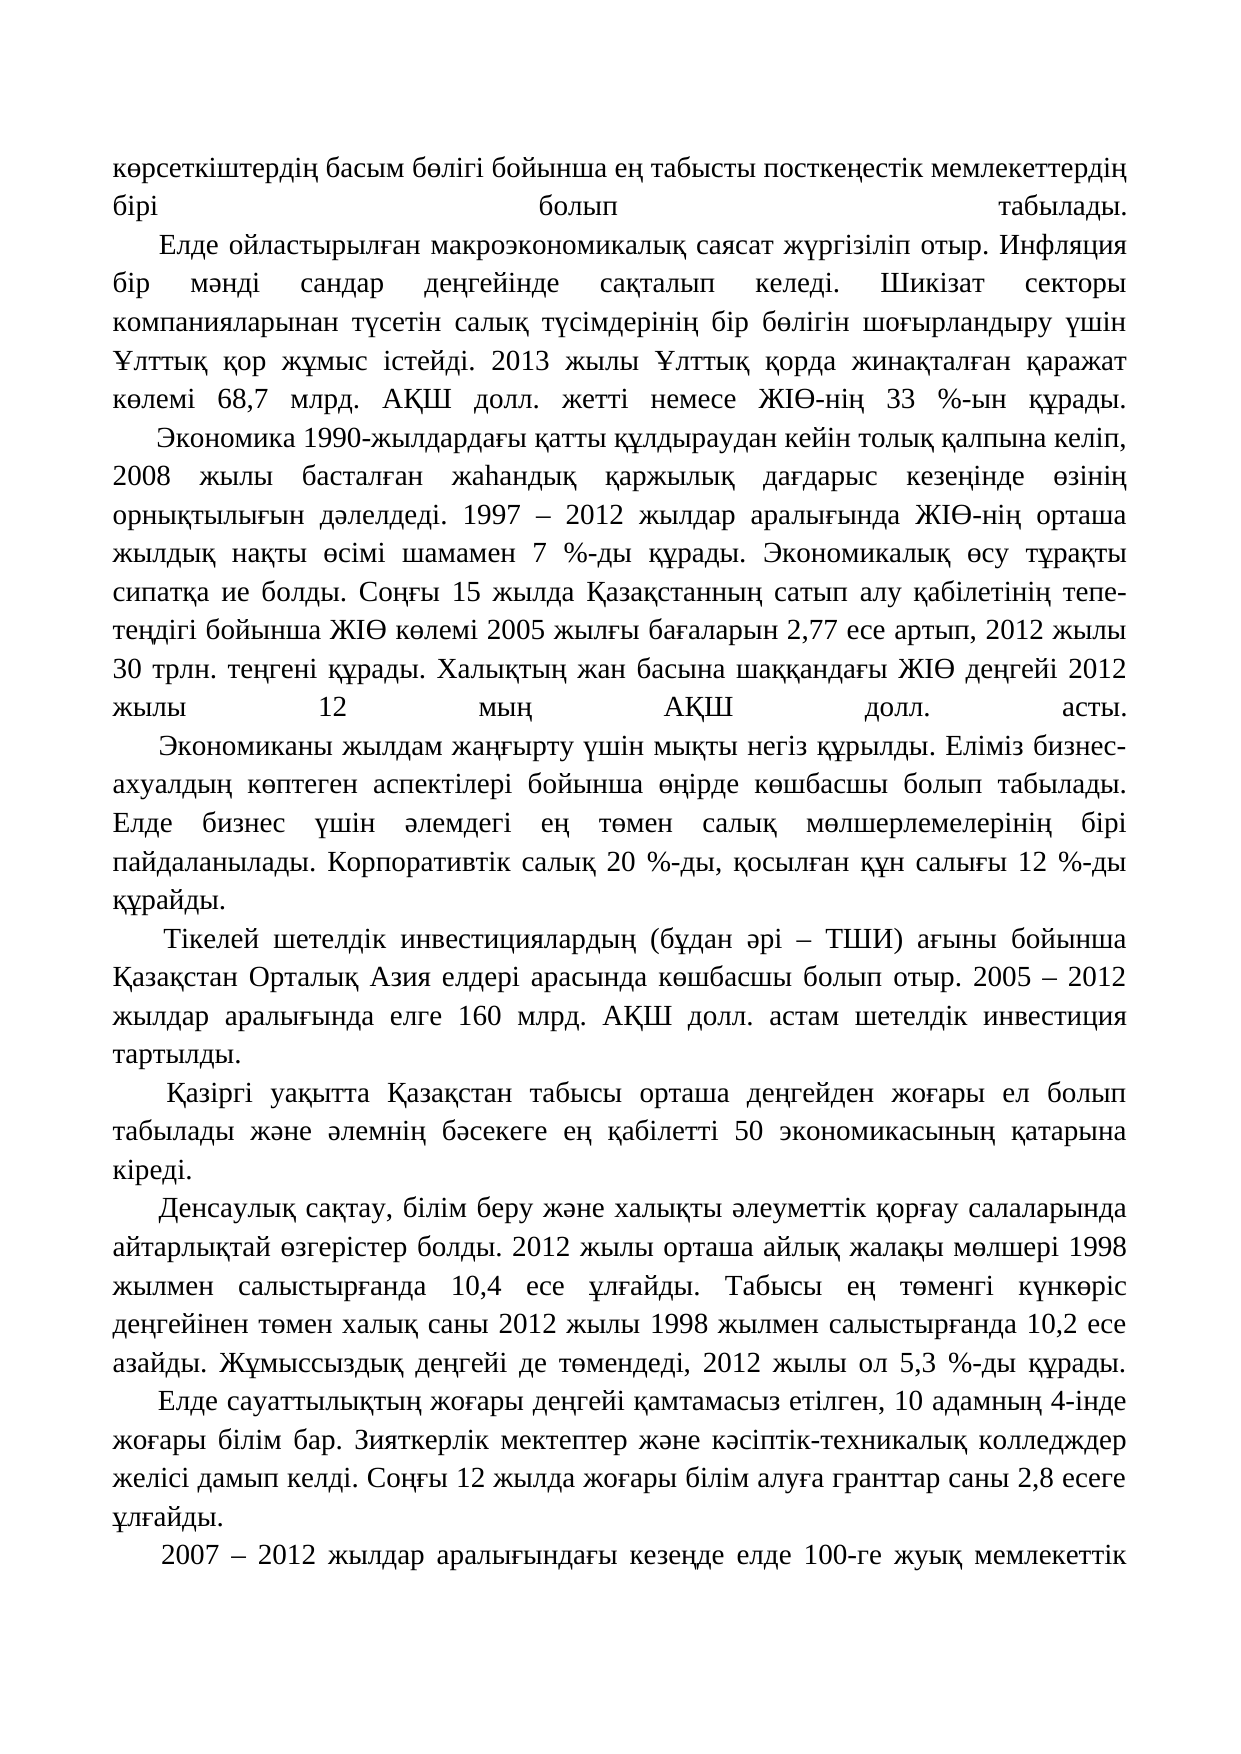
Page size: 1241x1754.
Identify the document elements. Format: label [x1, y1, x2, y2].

text [112, 150, 1128, 1571]
